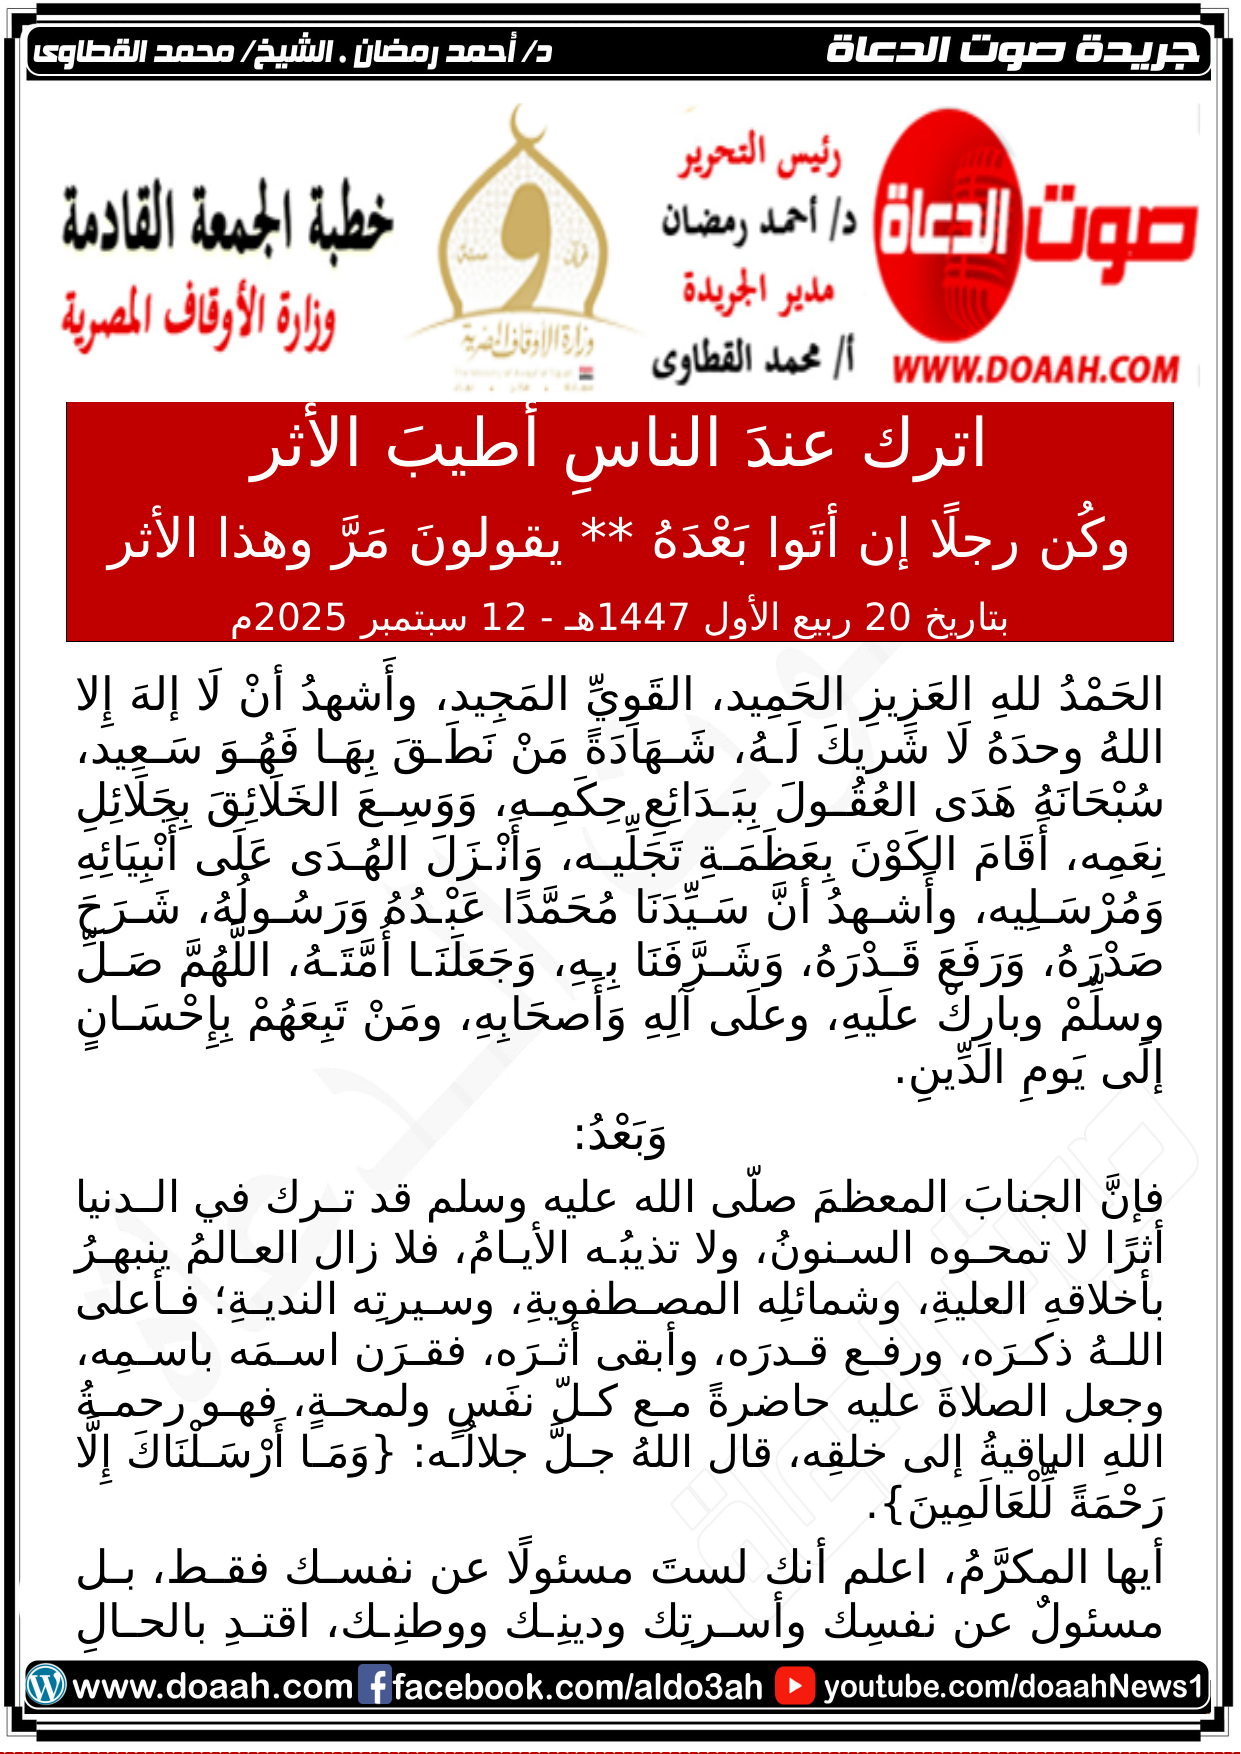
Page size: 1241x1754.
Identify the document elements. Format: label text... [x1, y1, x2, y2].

text وَبَعْدُ: [75, 1106, 1165, 1160]
picture [0, 0, 1241, 1752]
text بتاريخ 20 ربيع الأول 1447هـ - 12 سبتمبر 2025م [67, 592, 1173, 641]
text فإنَّ الجنابَ المعظمَ صلّى الله عليه وسلم قد ترك في الدنيا أثرًا لا تمحوه السنونُ، ولا تذيبُه الأيامُ، فلا زال العالمُ ينبهرُ بأخلاقهِ العليةِ، وشمائلِه المصطفويةِ، وسيرتِه النديةِ؛ فأعلى اللهُ ذكرَه، ورفع قدرَه، وأبقى أثرَه، فقرَن اسمَه باسمِه، وجعل الصلاةَ عليه حاضرةً مع كلّ نفَسٍ ولمحةٍ، فهو رحمةُ اللهِ الباقيةُ إلى خلقِه، قال اللهُ جلَّ جلالُه: {وَمَا أَرْسَلْنَاكَ إِلَّا رَحْمَةً لِّلْعَالَمِينَ}. [75, 1172, 1165, 1529]
text الحَمْدُ للهِ العَزِيزِ الحَمِيد، القَوِيِّ المَجِيد، وأَشهدُ أنْ لَا إلهَ إِلا اللهُ وحدَهُ لَا شَريكَ لَهُ، شَهَادَةً مَنْ نَطَقَ بِهَا فَهُوَ سَعِيد، سُبْحَانَهُ هَدَى العُقُولَ بِبَدَائِعِ حِكَمِه، وَوَسِعَ الخَلَائِقَ بِجَلَائِلِ نِعَمِه، أَقَامَ الكَوْنَ بِعَظَمَةِ تَجَلِّيه، وَأَنْزَلَ الهُدَى عَلَى أَنْبِيَائِهِ وَمُرْسَلِيه، وأَشهدُ أنَّ سَيِّدَنَا مُحَمَّدًا عَبْدُهُ وَرَسُولُهُ، شَرَحَ صَدْرَهُ، وَرَفَعَ قَدْرَهُ، وَشَرَّفَنَا بِهِ، وَجَعَلَنَا أُمَّتَهُ، اللَّهُمَّ صَلِّ وسلِّمْ وبارِكْ علَيهِ، وعلَى آلِهِ وَأَصحَابِهِ، ومَنْ تَبِعَهُمْ بِإِحْسَانٍ إلَى يَومِ الدِّينِ. [75, 667, 1165, 1094]
text وكُن رجلًا إن أتَوا بَعْدَهُ ** يقولونَ مَرَّ وهذا الأثر [67, 504, 1173, 571]
text اترك عندَ الناسِ أطيبَ الأثر [67, 402, 1173, 482]
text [75, 1541, 1165, 1648]
